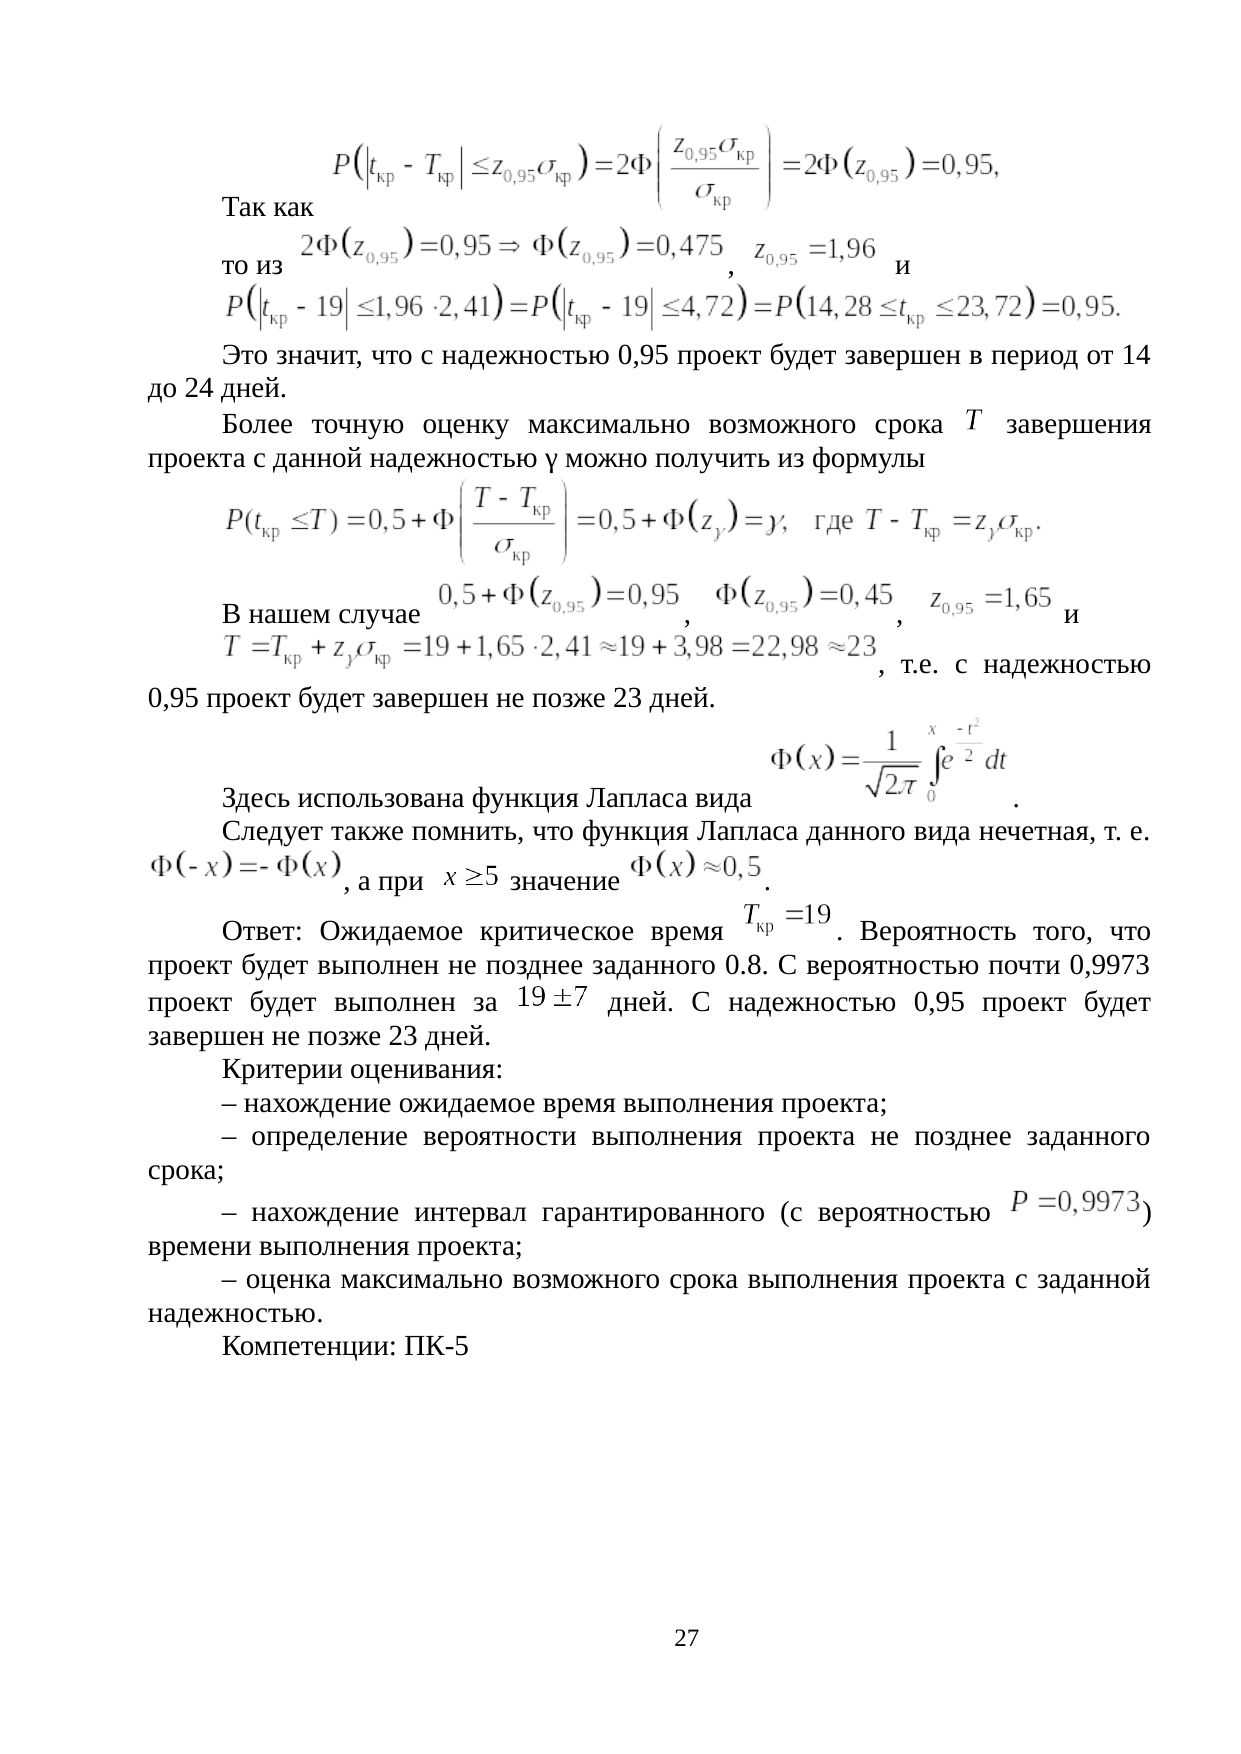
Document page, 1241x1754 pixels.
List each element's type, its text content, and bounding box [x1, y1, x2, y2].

text – оценка максимально возможного срока выполнения проекта с заданной надежностью. [148, 1261, 1152, 1328]
text Так как [148, 118, 1152, 223]
text Ответ: Ожидаемое критическое время . Вероятность того, что проект будет выполнен не позднее заданного 0.8. С вероятностью почти 0,9973 проект будет выполнен за дней. С надежностью 0,95 проект будет завершен не позже 23 дней. [148, 897, 1152, 1051]
text В нашем случае , , и [148, 572, 1152, 630]
text Критерии оценивания: [148, 1051, 1152, 1085]
text Здесь использована функция Лапласа вида . [148, 713, 1152, 813]
text Это значит, что с надежностью 0,95 проект будет завершен в период от 14 до 24 дней. [148, 337, 1152, 404]
text , т.е. с надежностью 0,95 проект будет завершен не позже 23 дней. [148, 630, 1152, 713]
text – нахождение ожидаемое время выполнения проекта; [148, 1085, 1152, 1118]
text Следует также помнить, что функция Лапласа данного вида нечетная, т. е. , а при значение . [148, 813, 1152, 897]
text Компетенции: ПК-5 [148, 1328, 1152, 1362]
text Более точную оценку максимально возможного срока завершения проекта с данной надежностью γ можно получить из формулы [148, 404, 1152, 473]
text – определение вероятности выполнения проекта не позднее заданного срока; [148, 1118, 1152, 1186]
text – нахождение интервал гарантированного (с вероятностью ) времени выполнения проекта; [148, 1186, 1152, 1261]
text то из , и [148, 223, 1152, 281]
